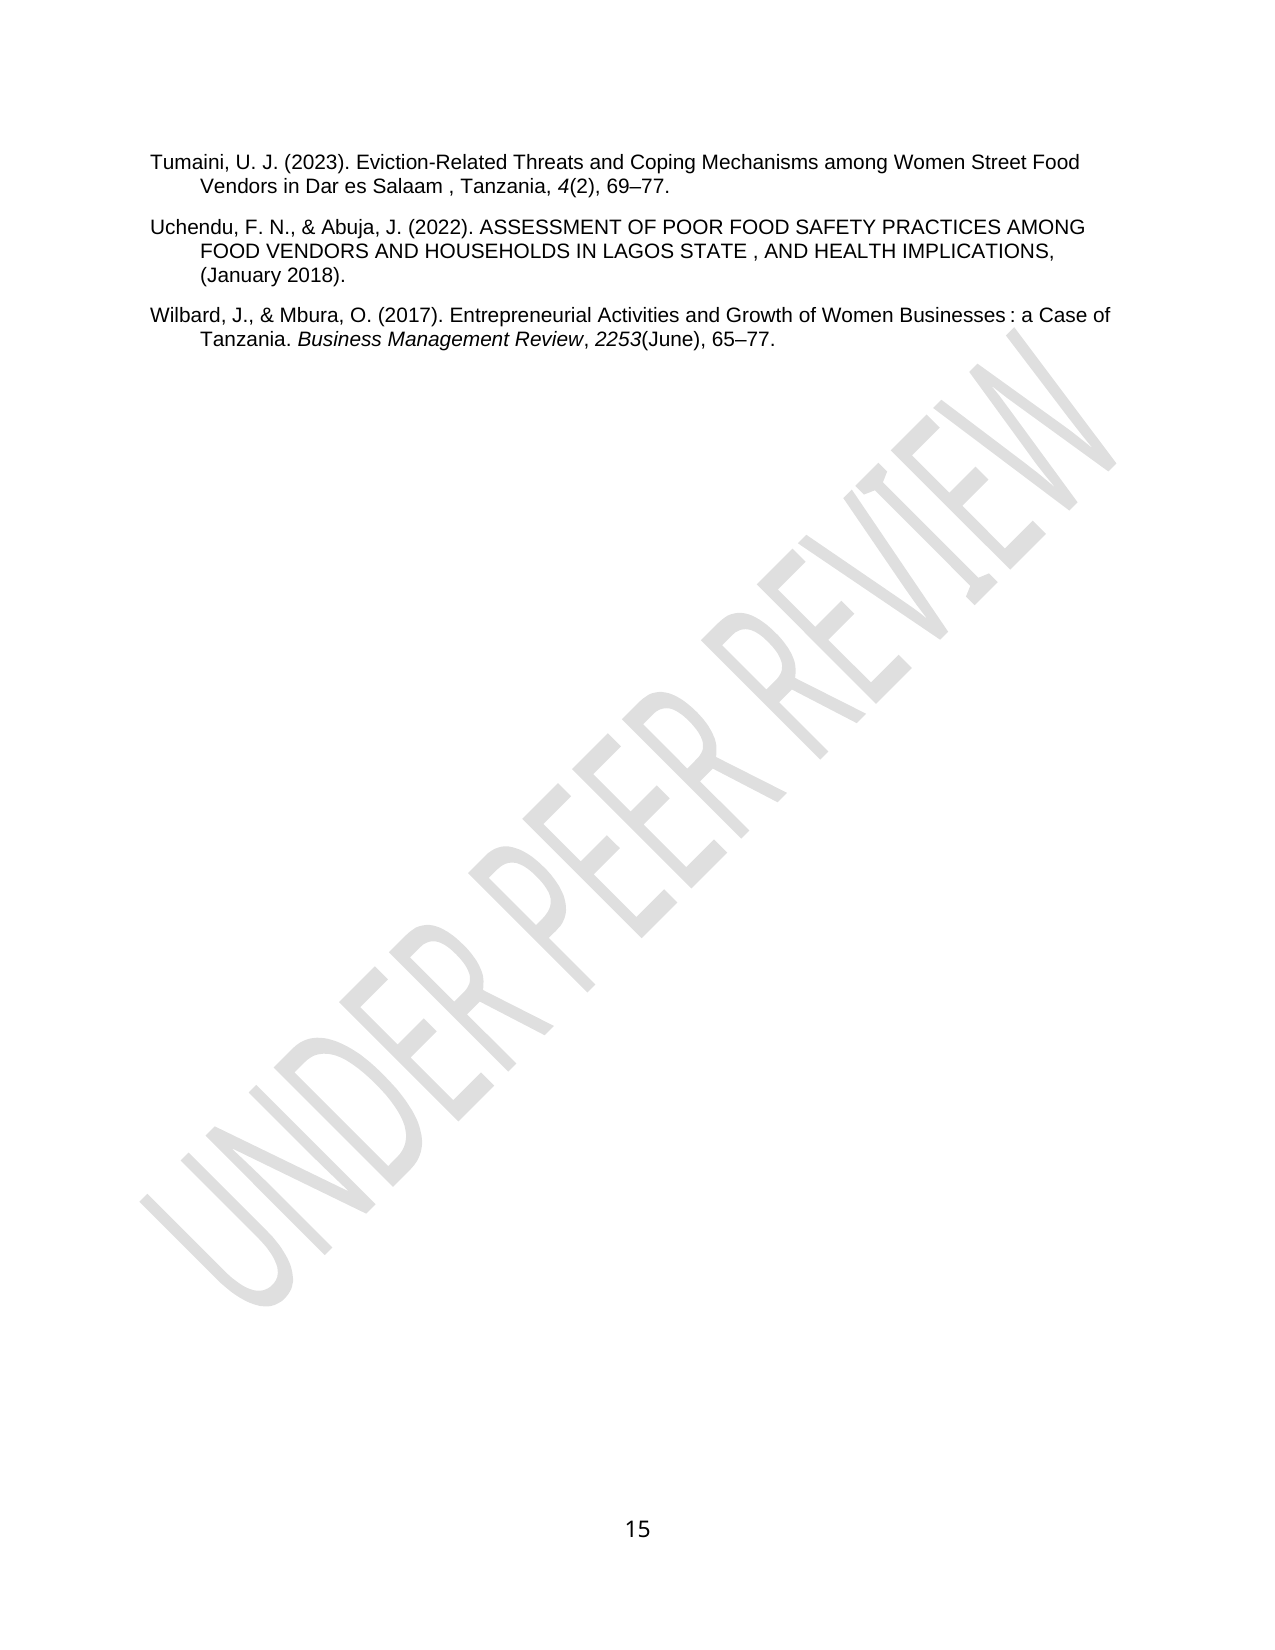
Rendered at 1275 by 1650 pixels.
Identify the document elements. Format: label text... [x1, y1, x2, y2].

text Tumaini, U. J. (2023). Eviction-Related Threats and Coping Mechanisms among Women Street Food Vendors in Dar es Salaam , Tanzania, 4(2), 69–77. [150, 150, 1125, 198]
text Wilbard, J., & Mbura, O. (2017). Entrepreneurial Activities and Growth of Women Businesses : a Case of Tanzania. Business Management Review, 2253(June), 65–77. [150, 303, 1125, 351]
text Uchendu, F. N., & Abuja, J. (2022). ASSESSMENT OF POOR FOOD SAFETY PRACTICES AMONG FOOD VENDORS AND HOUSEHOLDS IN LAGOS STATE , AND HEALTH IMPLICATIONS, (January 2018). [150, 214, 1125, 286]
